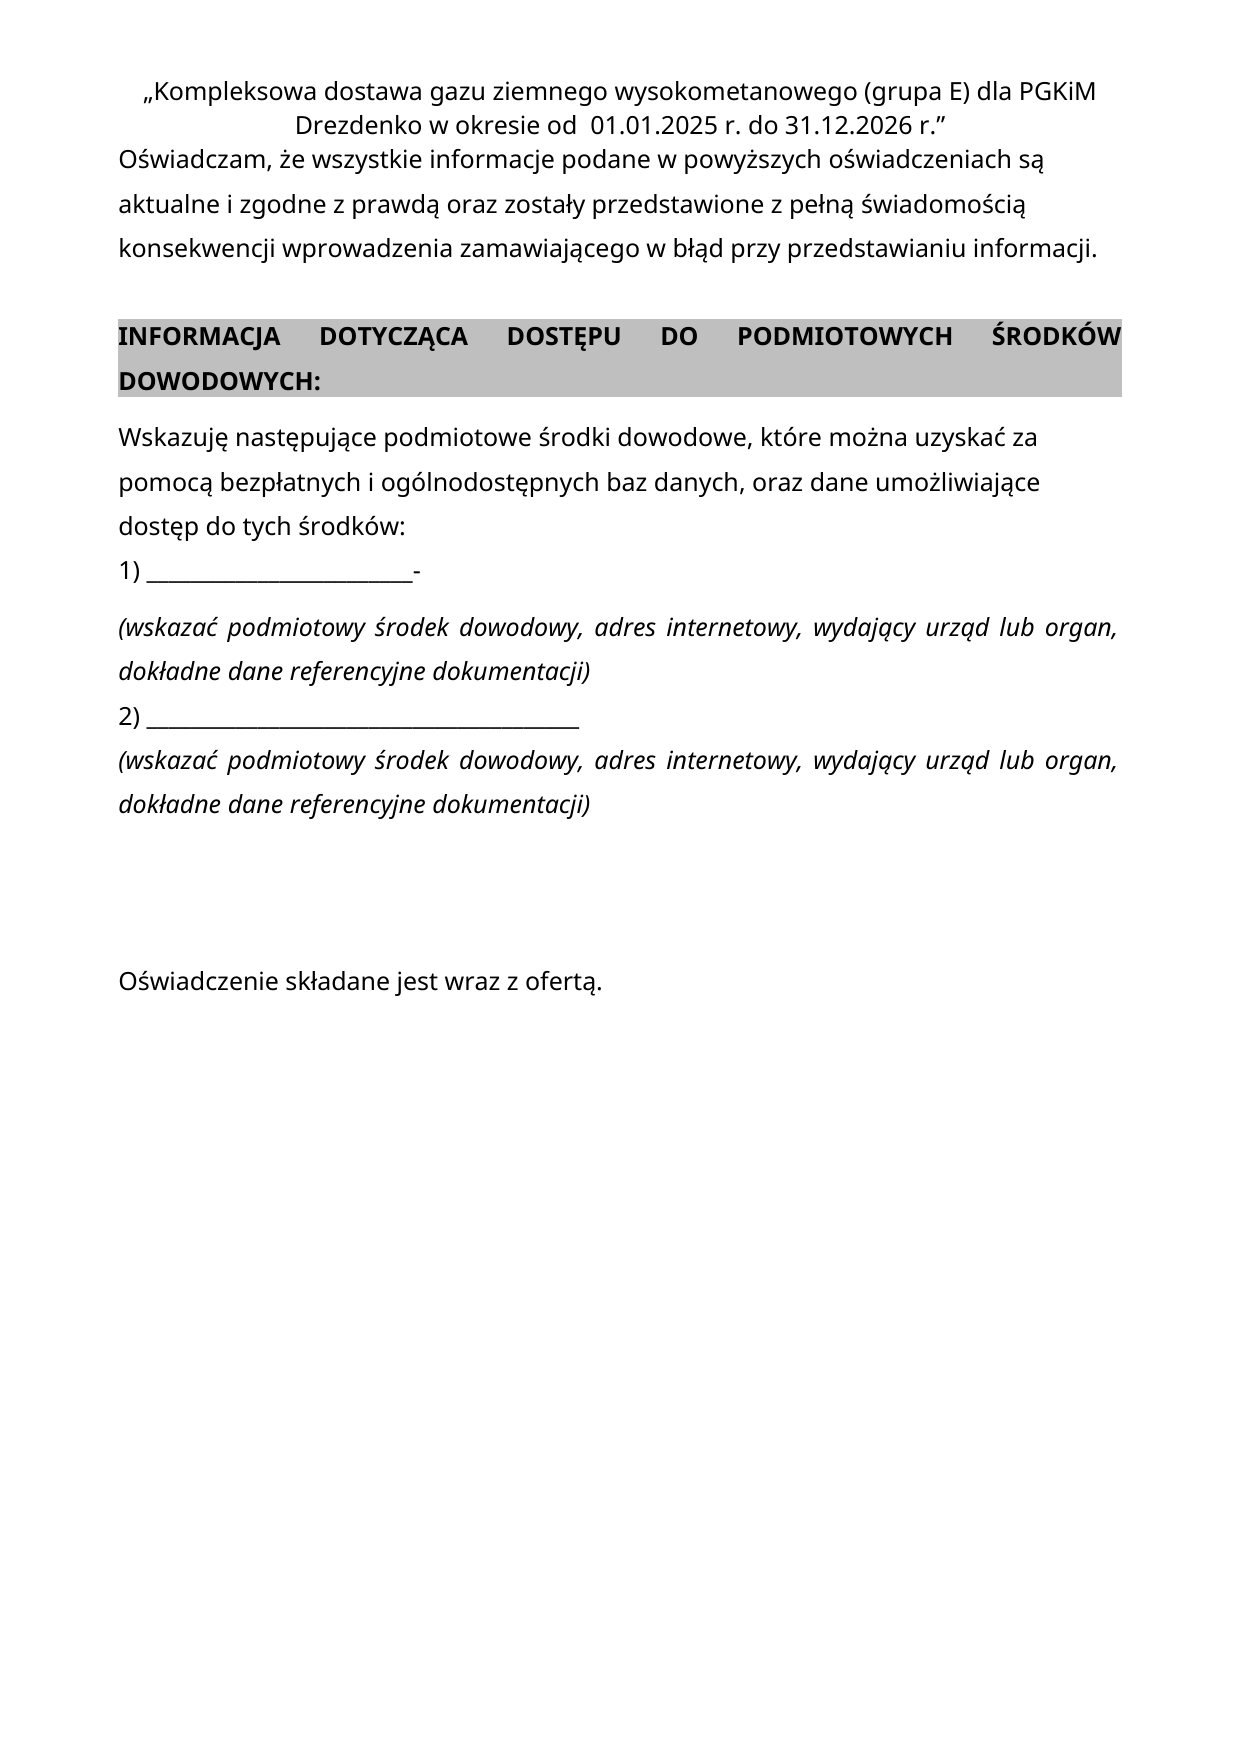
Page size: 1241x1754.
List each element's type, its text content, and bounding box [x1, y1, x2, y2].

text Oświadczam, że wszystkie informacje podane w powyższych oświadczeniach są aktualne i zgodne z prawdą oraz zostały przedstawione z pełną świadomością konsekwencji wprowadzenia zamawiającego w błąd przy przedstawianiu informacji. [118, 142, 1122, 264]
text Oświadczenie składane jest wraz z ofertą. [118, 964, 1122, 998]
text (wskazać podmiotowy środek dowodowy, adres internetowy, wydający urząd lub organ, dokładne dane referencyjne dokumentacji) [118, 610, 1122, 688]
text Wskazuję następujące podmiotowe środki dowodowe, które można uzyskać za pomocą bezpłatnych i ogólnodostępnych baz danych, oraz dane umożliwiające dostęp do tych środków: 1) ________________________- [118, 420, 1122, 587]
text INFORMACJA DOTYCZĄCA DOSTĘPU DO PODMIOTOWYCH ŚRODKÓW DOWODOWYCH: [118, 319, 1122, 397]
text (wskazać podmiotowy środek dowodowy, adres internetowy, wydający urząd lub organ, dokładne dane referencyjne dokumentacji) [118, 742, 1122, 821]
text 2) _______________________________________ [118, 698, 1122, 732]
